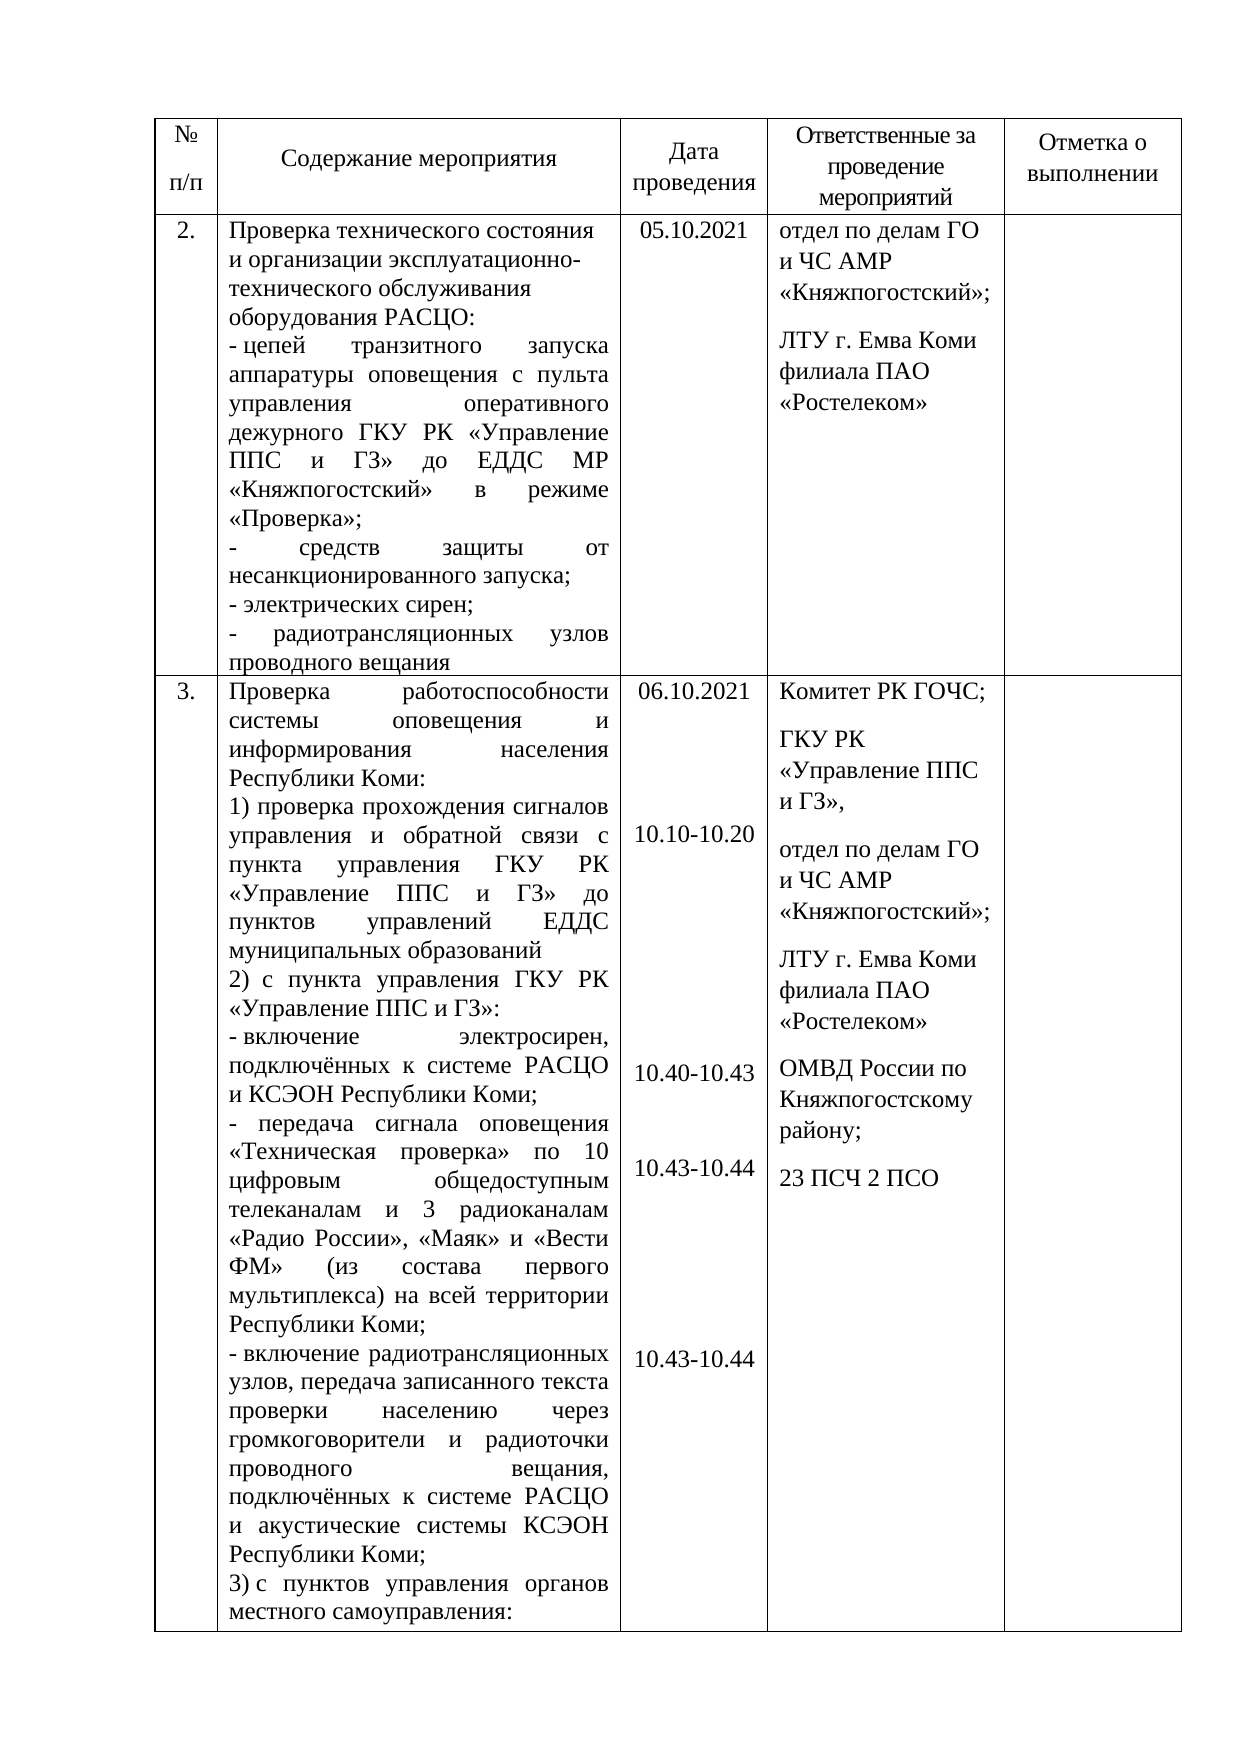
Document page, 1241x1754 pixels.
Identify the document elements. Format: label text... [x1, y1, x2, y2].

table_cell 05.10.2021 [621, 215, 767, 675]
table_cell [621, 676, 767, 1631]
table_header Содержание мероприятия [218, 119, 620, 214]
table_header Ответственные за проведение мероприятий [768, 119, 1004, 214]
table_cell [218, 676, 620, 1631]
table_header № п/п [156, 119, 217, 214]
table_cell [1005, 676, 1181, 1631]
table_header Отметка о выполнении [1005, 119, 1181, 214]
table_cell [768, 676, 1004, 1631]
table_header Дата проведения [621, 119, 767, 214]
table_cell 3. [156, 676, 217, 1631]
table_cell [768, 215, 1004, 675]
table_cell 2. [156, 215, 217, 675]
table_cell [1005, 215, 1181, 675]
table_cell Проверка технического состояния и организации эксплуатационно-технического обслуживания оборудования РАСЦО: - цепей транзитного запуска аппаратуры оповещения с пульта управления оперативного дежурного ГКУ РК «Управление ППС и ГЗ» до ЕДДС МР «Княжпогостский» в режиме «Проверка»; - средств защиты от несанкционированного запуска; - электрических сирен; - радиотрансляционных узлов проводного вещания [218, 215, 620, 675]
